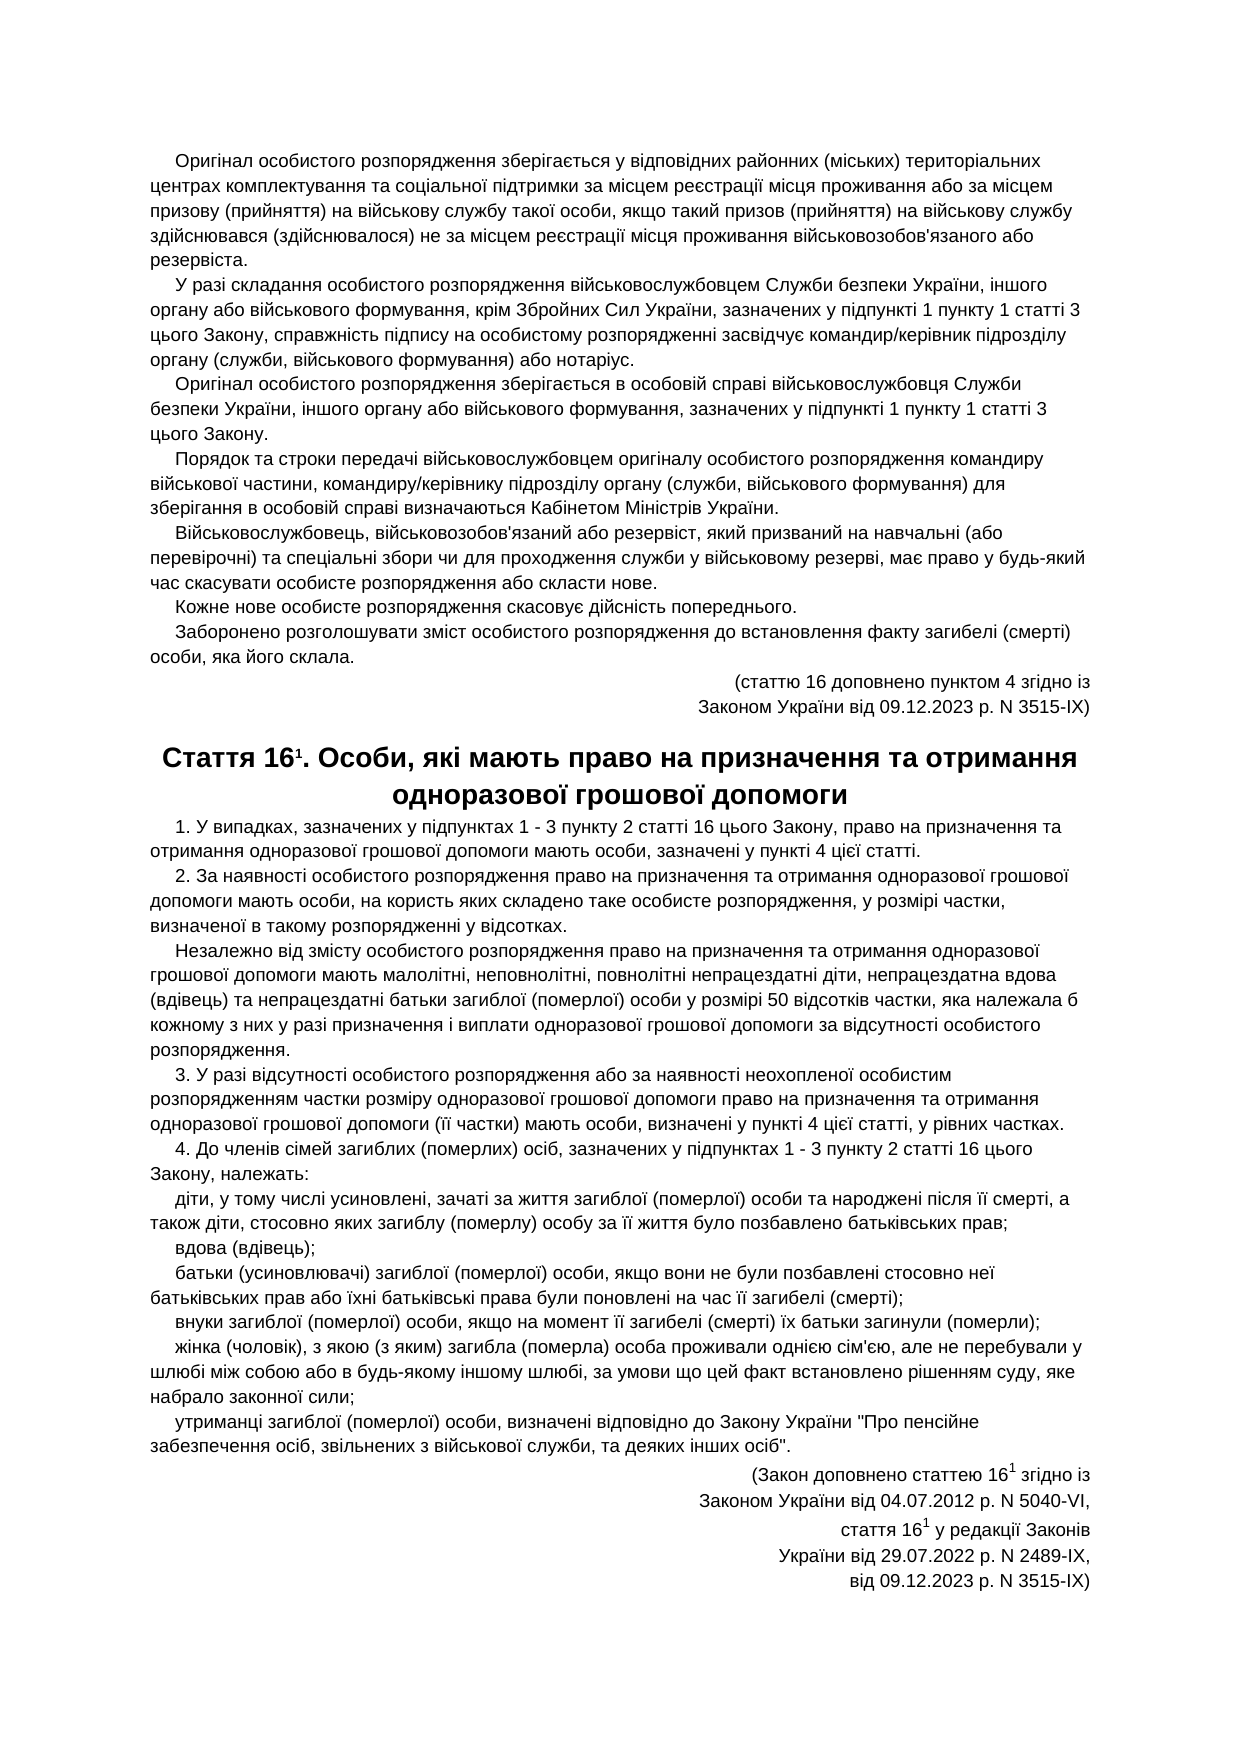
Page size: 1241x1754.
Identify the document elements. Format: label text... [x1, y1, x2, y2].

text жінка (чоловік), з якою (з яким) загибла (померла) особа проживали однією сім'єю, але не перебували у шлюбі між собою або в будь-якому іншому шлюбі, за умови що цей факт встановлено рішенням суду, яке набрало законної сили; [150, 1336, 1090, 1407]
text 2. За наявності особистого розпорядження право на призначення та отримання одноразової грошової допомоги мають особи, на користь яких складено таке особисте розпорядження, у розмірі частки, визначеної в такому розпорядженні у відсотках. [150, 865, 1090, 936]
text внуки загиблої (померлої) особи, якщо на момент її загибелі (смерті) їх батьки загинули (померли); [150, 1311, 1090, 1333]
text батьки (усиновлювачі) загиблої (померлої) особи, якщо вони не були позбавлені стосовно неї батьківських прав або їхні батьківські права були поновлені на час її загибелі (смерті); [150, 1262, 1090, 1308]
text 3. У разі відсутності особистого розпорядження або за наявності неохопленої особистим розпорядженням частки розміру одноразової грошової допомоги право на призначення та отримання одноразової грошової допомоги (її частки) мають особи, визначені у пункті 4 цієї статті, у рівних частках. [150, 1063, 1090, 1134]
text вдова (вдівець); [150, 1237, 1090, 1258]
text Військовослужбовець, військовозобов'язаний або резервіст, який призваний на навчальні (або перевірочні) та спеціальні збори чи для проходження служби у військовому резерві, має право у будь-який час скасувати особисте розпорядження або скласти нове. [150, 522, 1090, 593]
text Оригінал особистого розпорядження зберігається у відповідних районних (міських) територіальних центрах комплектування та соціальної підтримки за місцем реєстрації місця проживання або за місцем призову (прийняття) на військову службу такої особи, якщо такий призов (прийняття) на військову службу здійснювався (здійснювалося) не за місцем реєстрації місця проживання військовозобов'язаного або резервіста. [150, 150, 1090, 271]
text (Закон доповнено статтею 161 згідно із Законом України від 04.07.2012 р. N 5040-VI, стаття 161 у редакції Законів України від 29.07.2022 р. N 2489-IX, від 09.12.2023 р. N 3515-IX) [150, 1460, 1090, 1591]
subtitle Стаття 161. Особи, які мають право на призначення та отримання одноразової грошової допомоги [150, 741, 1090, 811]
text 1. У випадках, зазначених у підпунктах 1 - 3 пункту 2 статті 16 цього Закону, право на призначення та отримання одноразової грошової допомоги мають особи, зазначені у пункті 4 цієї статті. [150, 815, 1090, 862]
text Кожне нове особисте розпорядження скасовує дійсність попереднього. [150, 596, 1090, 618]
text 4. До членів сімей загиблих (померлих) осіб, зазначених у підпунктах 1 - 3 пункту 2 статті 16 цього Закону, належать: [150, 1138, 1090, 1184]
text У разі складання особистого розпорядження військовослужбовцем Служби безпеки України, іншого органу або військового формування, крім Збройних Сил України, зазначених у підпункті 1 пункту 1 статті 3 цього Закону, справжність підпису на особистому розпорядженні засвідчує командир/керівник підрозділу органу (служби, військового формування) або нотаріус. [150, 274, 1090, 370]
text Порядок та строки передачі військовослужбовцем оригіналу особистого розпорядження командиру військової частини, командиру/керівнику підрозділу органу (служби, військового формування) для зберігання в особовій справі визначаються Кабінетом Міністрів України. [150, 447, 1090, 519]
text Заборонено розголошувати зміст особистого розпорядження до встановлення факту загибелі (смерті) особи, яка його склала. [150, 621, 1090, 667]
text діти, у тому числі усиновлені, зачаті за життя загиблої (померлої) особи та народжені після її смерті, а також діти, стосовно яких загиблу (померлу) особу за її життя було позбавлено батьківських прав; [150, 1187, 1090, 1234]
text (статтю 16 доповнено пунктом 4 згідно із Законом України від 09.12.2023 р. N 3515-IX) [150, 671, 1090, 717]
text Незалежно від змісту особистого розпорядження право на призначення та отримання одноразової грошової допомоги мають малолітні, неповнолітні, повнолітні непрацездатні діти, непрацездатна вдова (вдівець) та непрацездатні батьки загиблої (померлої) особи у розмірі 50 відсотків частки, яка належала б кожному з них у разі призначення і виплати одноразової грошової допомоги за відсутності особистого розпорядження. [150, 939, 1090, 1060]
text Оригінал особистого розпорядження зберігається в особовій справі військовослужбовця Служби безпеки України, іншого органу або військового формування, зазначених у підпункті 1 пункту 1 статті 3 цього Закону. [150, 373, 1090, 444]
text утриманці загиблої (померлої) особи, визначені відповідно до Закону України "Про пенсійне забезпечення осіб, звільнених з військової служби, та деяких інших осіб". [150, 1410, 1090, 1457]
